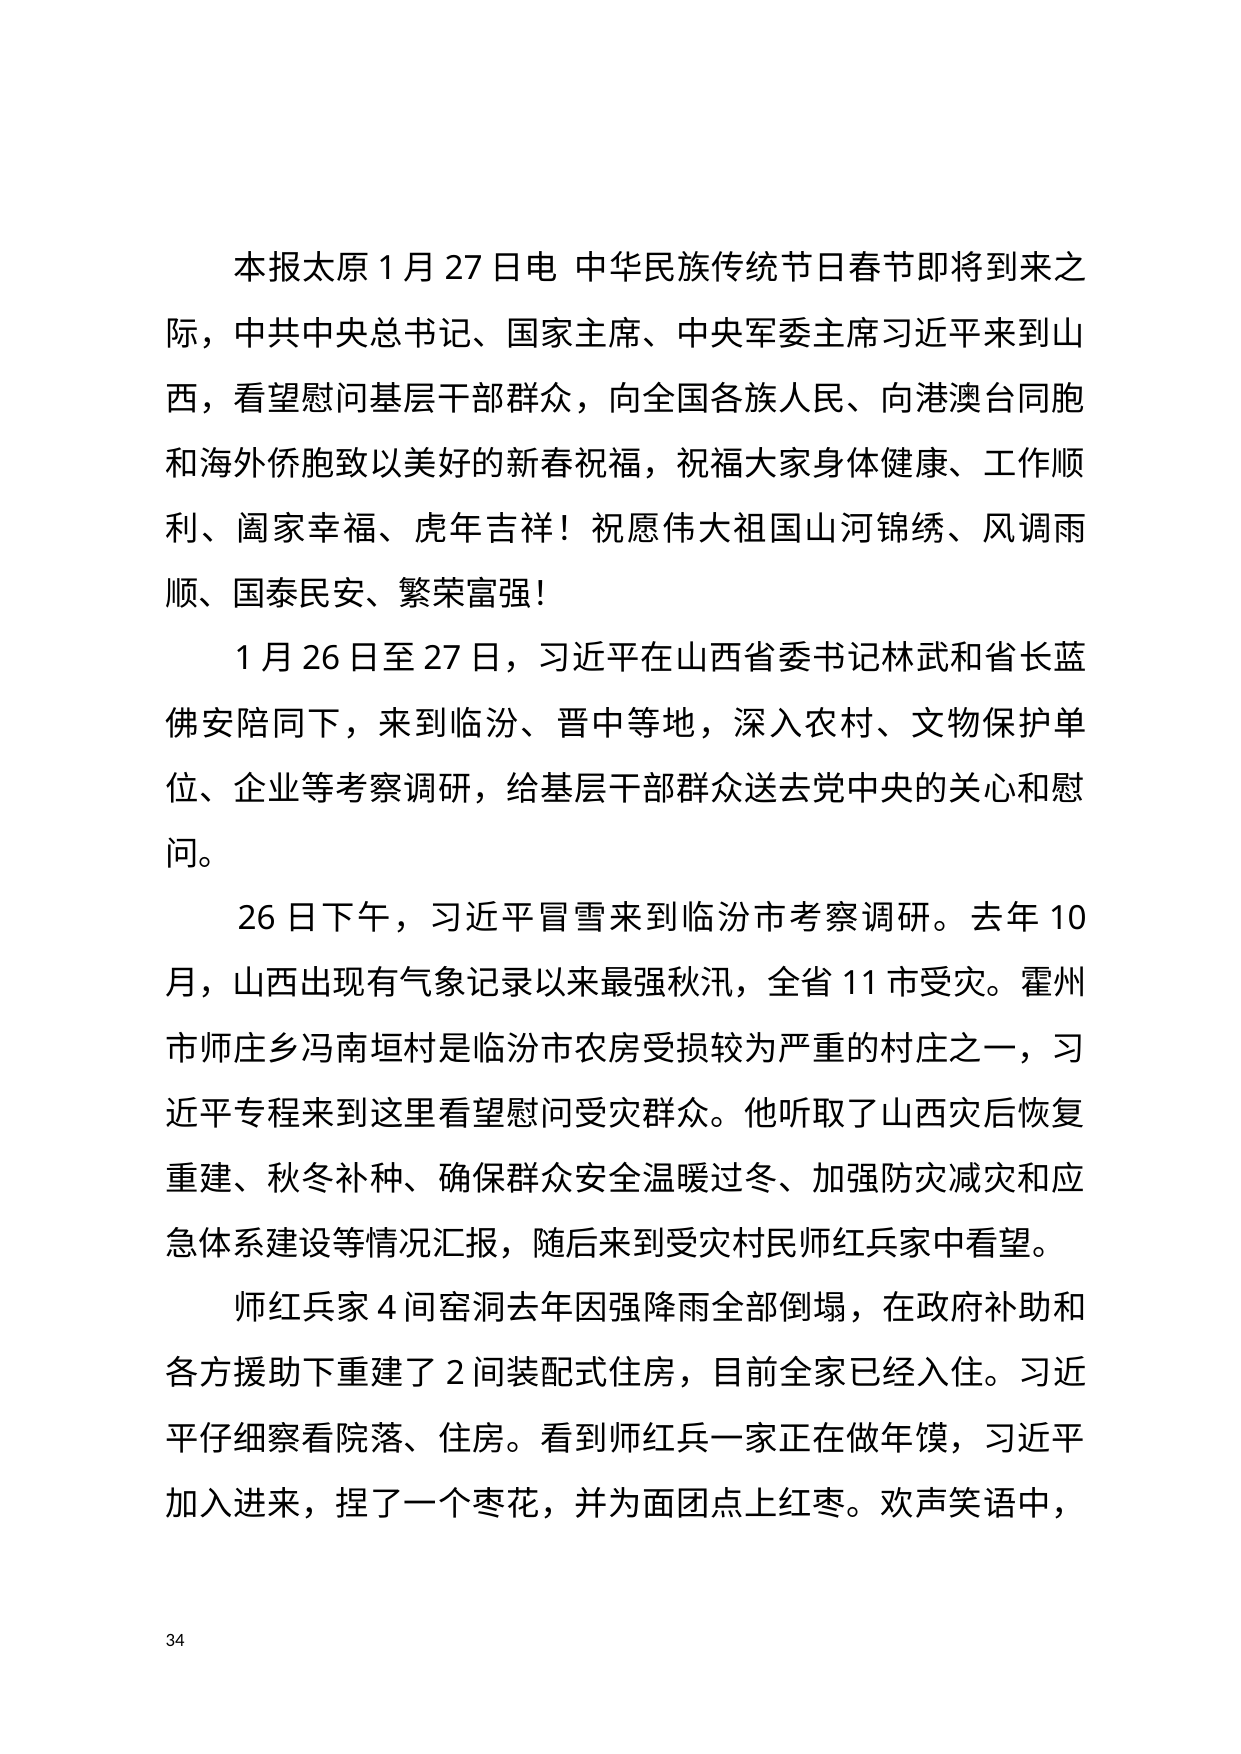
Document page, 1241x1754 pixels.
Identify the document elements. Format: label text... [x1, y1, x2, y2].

text 26日下午，习近平冒雪来到临汾市考察调研。去年10月，山西出现有气象记录以来最强秋汛，全省11市受灾。霍州市师庄乡冯南垣村是临汾市农房受损较为严重的村庄之一，习近平专程来到这里看望慰问受灾群众。他听取了山西灾后恢复重建、秋冬补种、确保群众安全温暖过冬、加强防灾减灾和应急体系建设等情况汇报，随后来到受灾村民师红兵家中看望。 [165, 883, 1087, 1273]
text 1月26日至27日，习近平在山西省委书记林武和省长蓝佛安陪同下，来到临汾、晋中等地，深入农村、文物保护单位、企业等考察调研，给基层干部群众送去党中央的关心和慰问。 [165, 623, 1087, 883]
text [165, 1273, 1087, 1533]
text 本报太原1月27日电 中华民族传统节日春节即将到来之际，中共中央总书记、国家主席、中央军委主席习近平来到山西，看望慰问基层干部群众，向全国各族人民、向港澳台同胞和海外侨胞致以美好的新春祝福，祝福大家身体健康、工作顺利、阖家幸福、虎年吉祥！祝愿伟大祖国山河锦绣、风调雨顺、国泰民安、繁荣富强！ [165, 233, 1087, 623]
